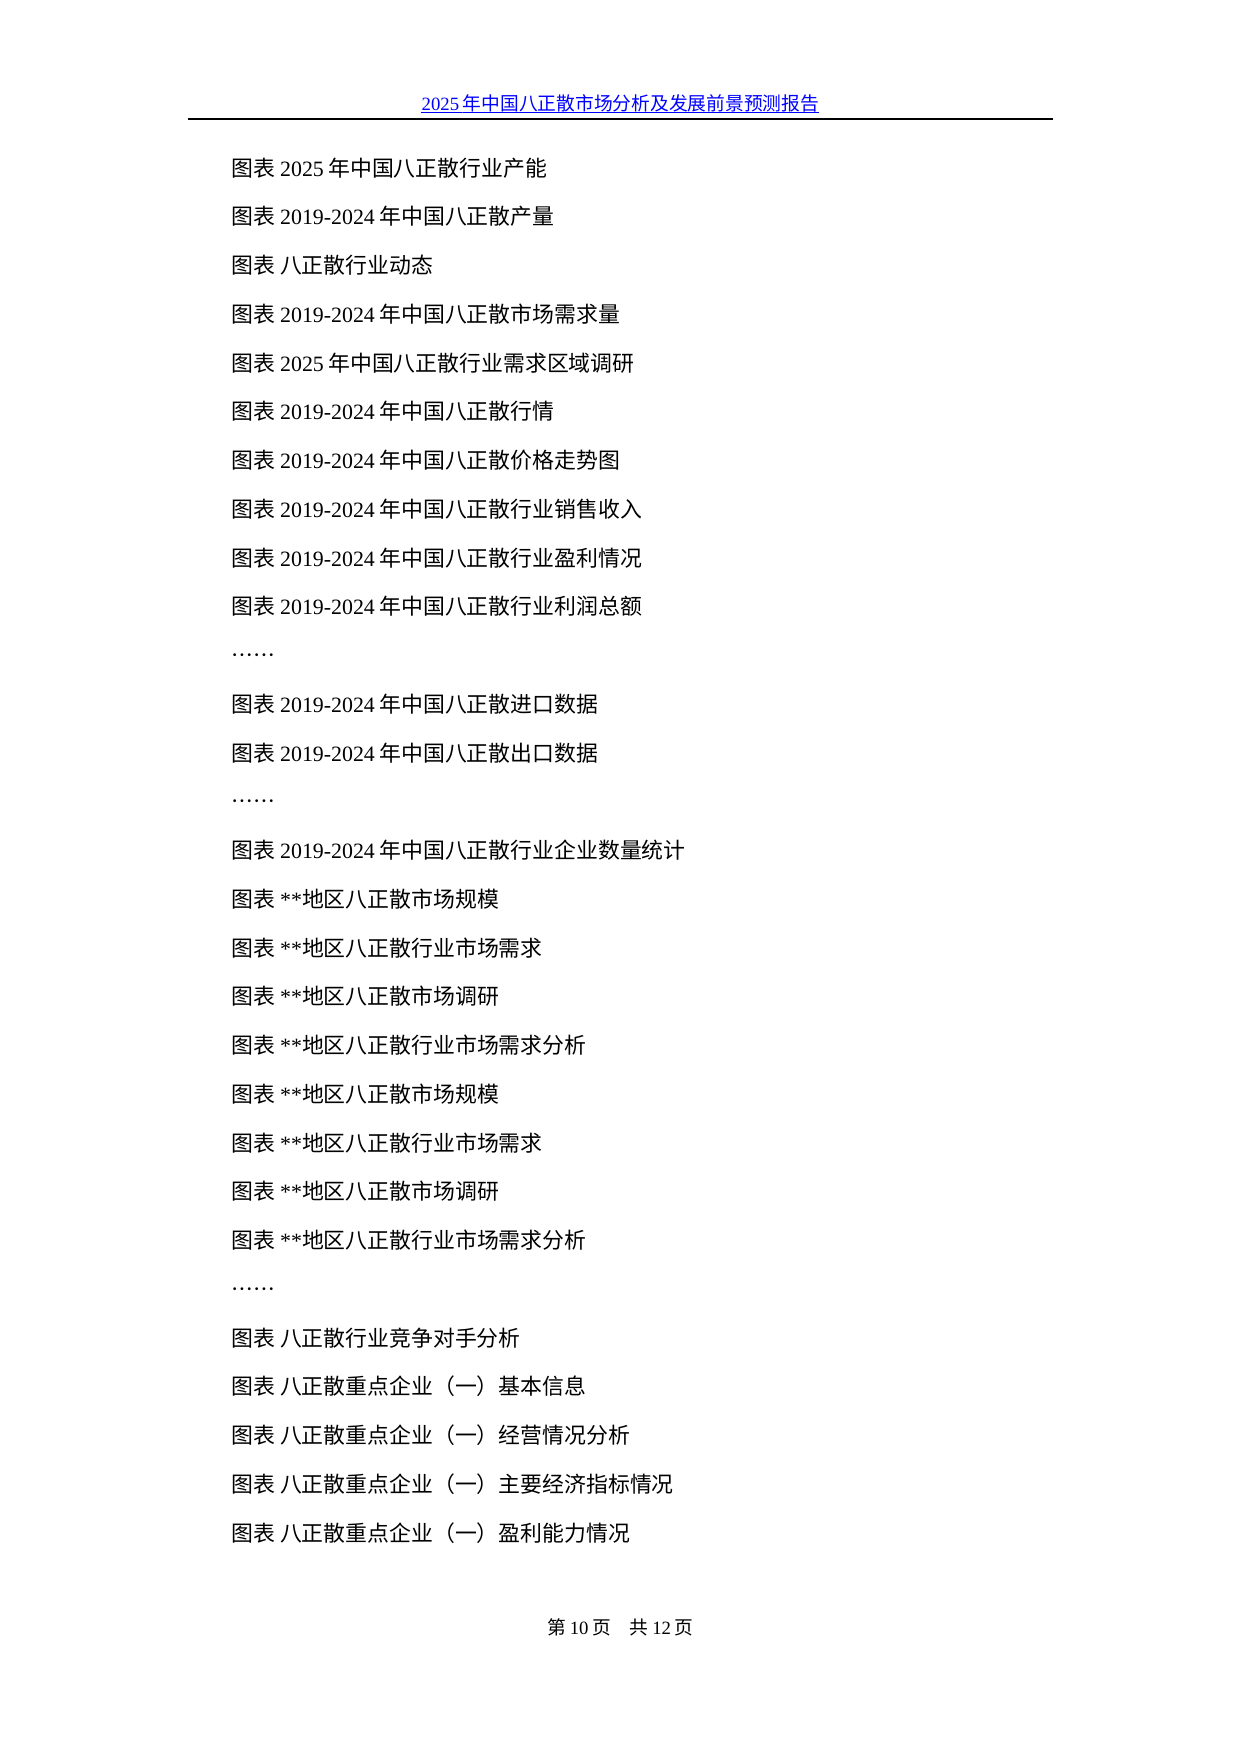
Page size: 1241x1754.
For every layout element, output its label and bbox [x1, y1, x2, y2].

text [187, 150, 1053, 1548]
